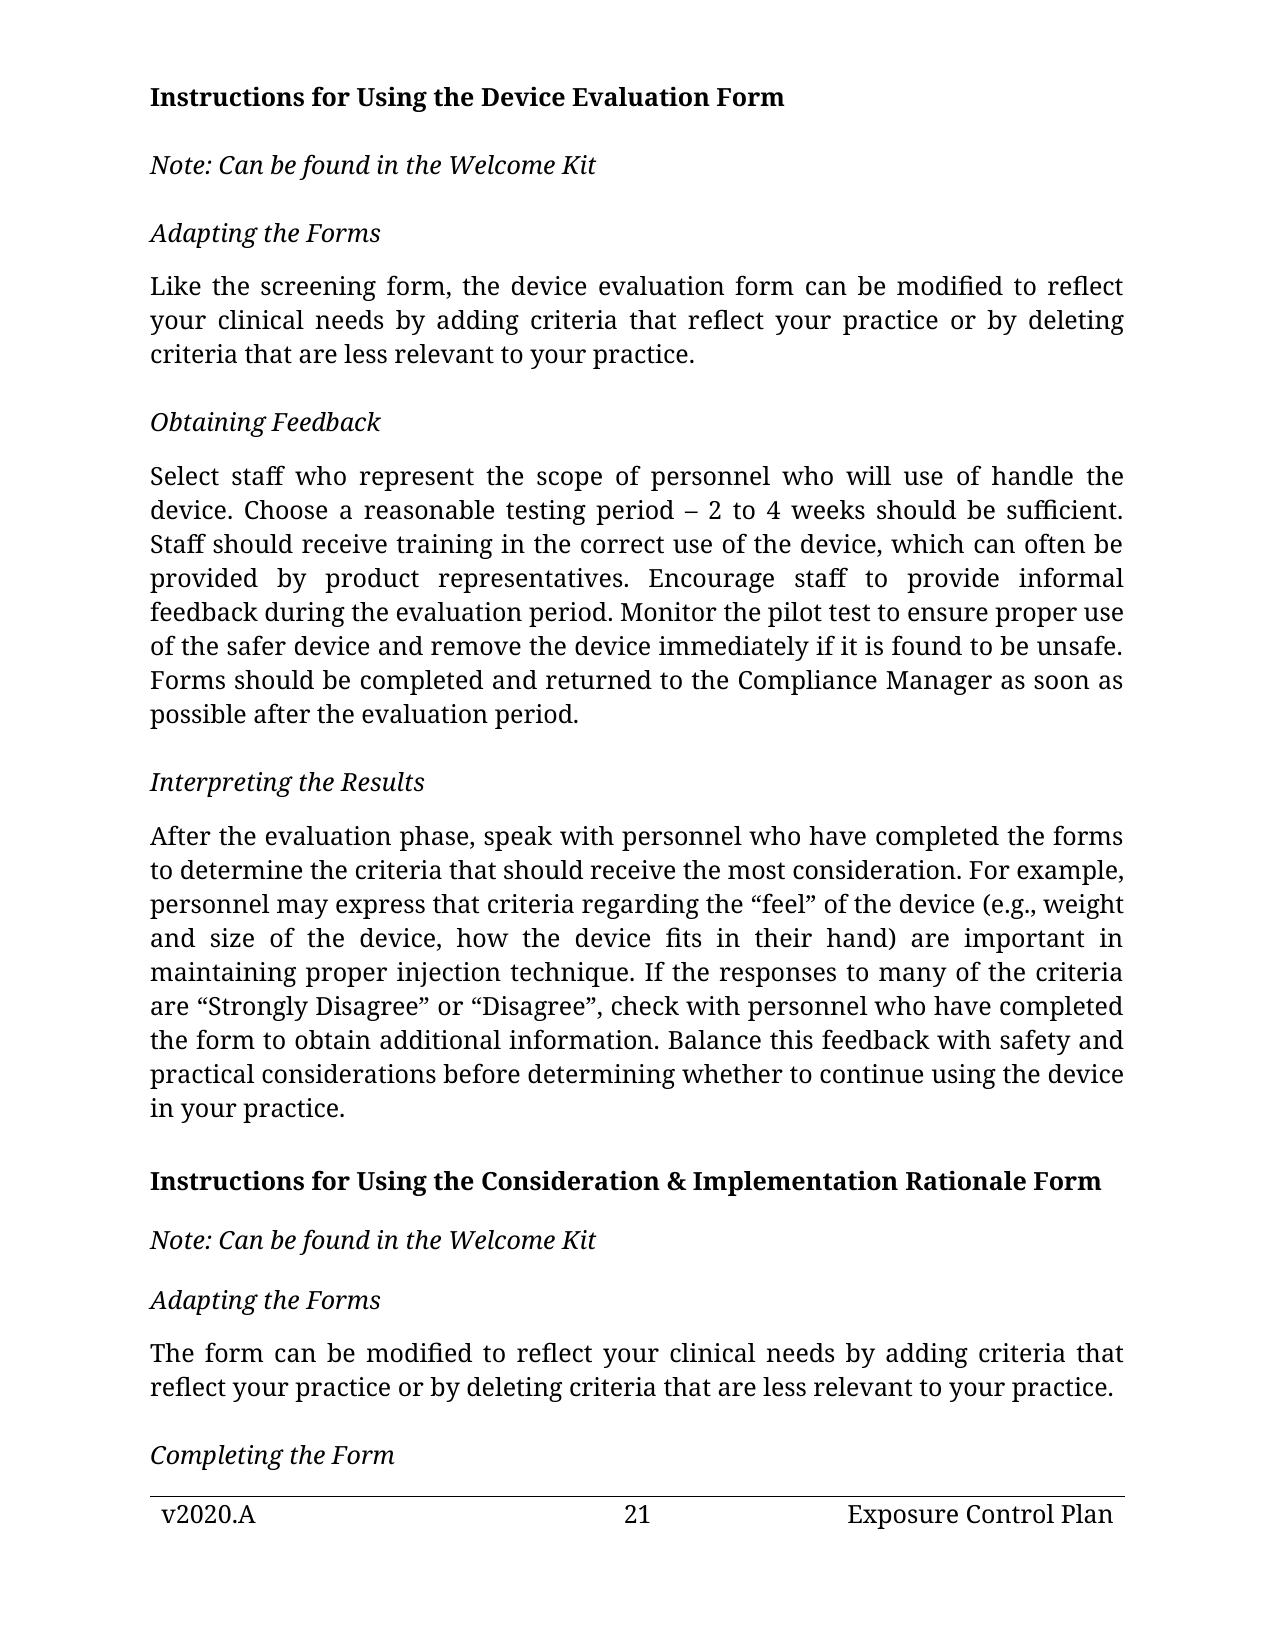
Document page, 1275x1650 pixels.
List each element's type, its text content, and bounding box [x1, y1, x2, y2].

subtitle Obtaining Feedback [150, 405, 1125, 439]
text Note: Can be found in the Welcome Kit [150, 147, 1125, 181]
text Note: Can be found in the Welcome Kit [150, 1223, 1125, 1257]
subtitle Completing the Form [150, 1438, 1125, 1472]
subtitle Adapting the Forms [150, 215, 1125, 249]
subtitle Interpreting the Results [150, 765, 1125, 799]
text After the evaluation phase, speak with personnel who have completed the forms to determine the criteria that should receive the most consideration. For example, personnel may express that criteria regarding the “feel” of the device (e.g., weight and size of the device, how the device fits in their hand) are important in maintaining proper injection technique. If the responses to many of the criteria are “Strongly Disagree” or “Disagree”, check with personnel who have completed the form to obtain additional information. Balance this feedback with safety and practical considerations before determining whether to continue using the device in your practice. [150, 818, 1125, 1125]
subtitle Instructions for Using the Consideration & Implementation Rationale Form [150, 1163, 1125, 1197]
text Select staff who represent the scope of personnel who will use of handle the device. Choose a reasonable testing period – 2 to 4 weeks should be sufficient. Staff should receive training in the correct use of the device, which can often be provided by product representatives. Encourage staff to provide informal feedback during the evaluation period. Monitor the pilot test to ensure proper use of the safer device and remove the device immediately if it is found to be unsafe. Forms should be completed and returned to the Compliance Manager as soon as possible after the evaluation period. [150, 458, 1125, 731]
text Like the screening form, the device evaluation form can be modified to reflect your clinical needs by adding criteria that reflect your practice or by deleting criteria that are less relevant to your practice. [150, 269, 1125, 371]
subtitle Instructions for Using the Device Evaluation Form [150, 79, 1125, 113]
text The form can be modified to reflect your clinical needs by adding criteria that reflect your practice or by deleting criteria that are less relevant to your practice. [150, 1336, 1125, 1404]
subtitle Adapting the Forms [150, 1282, 1125, 1316]
